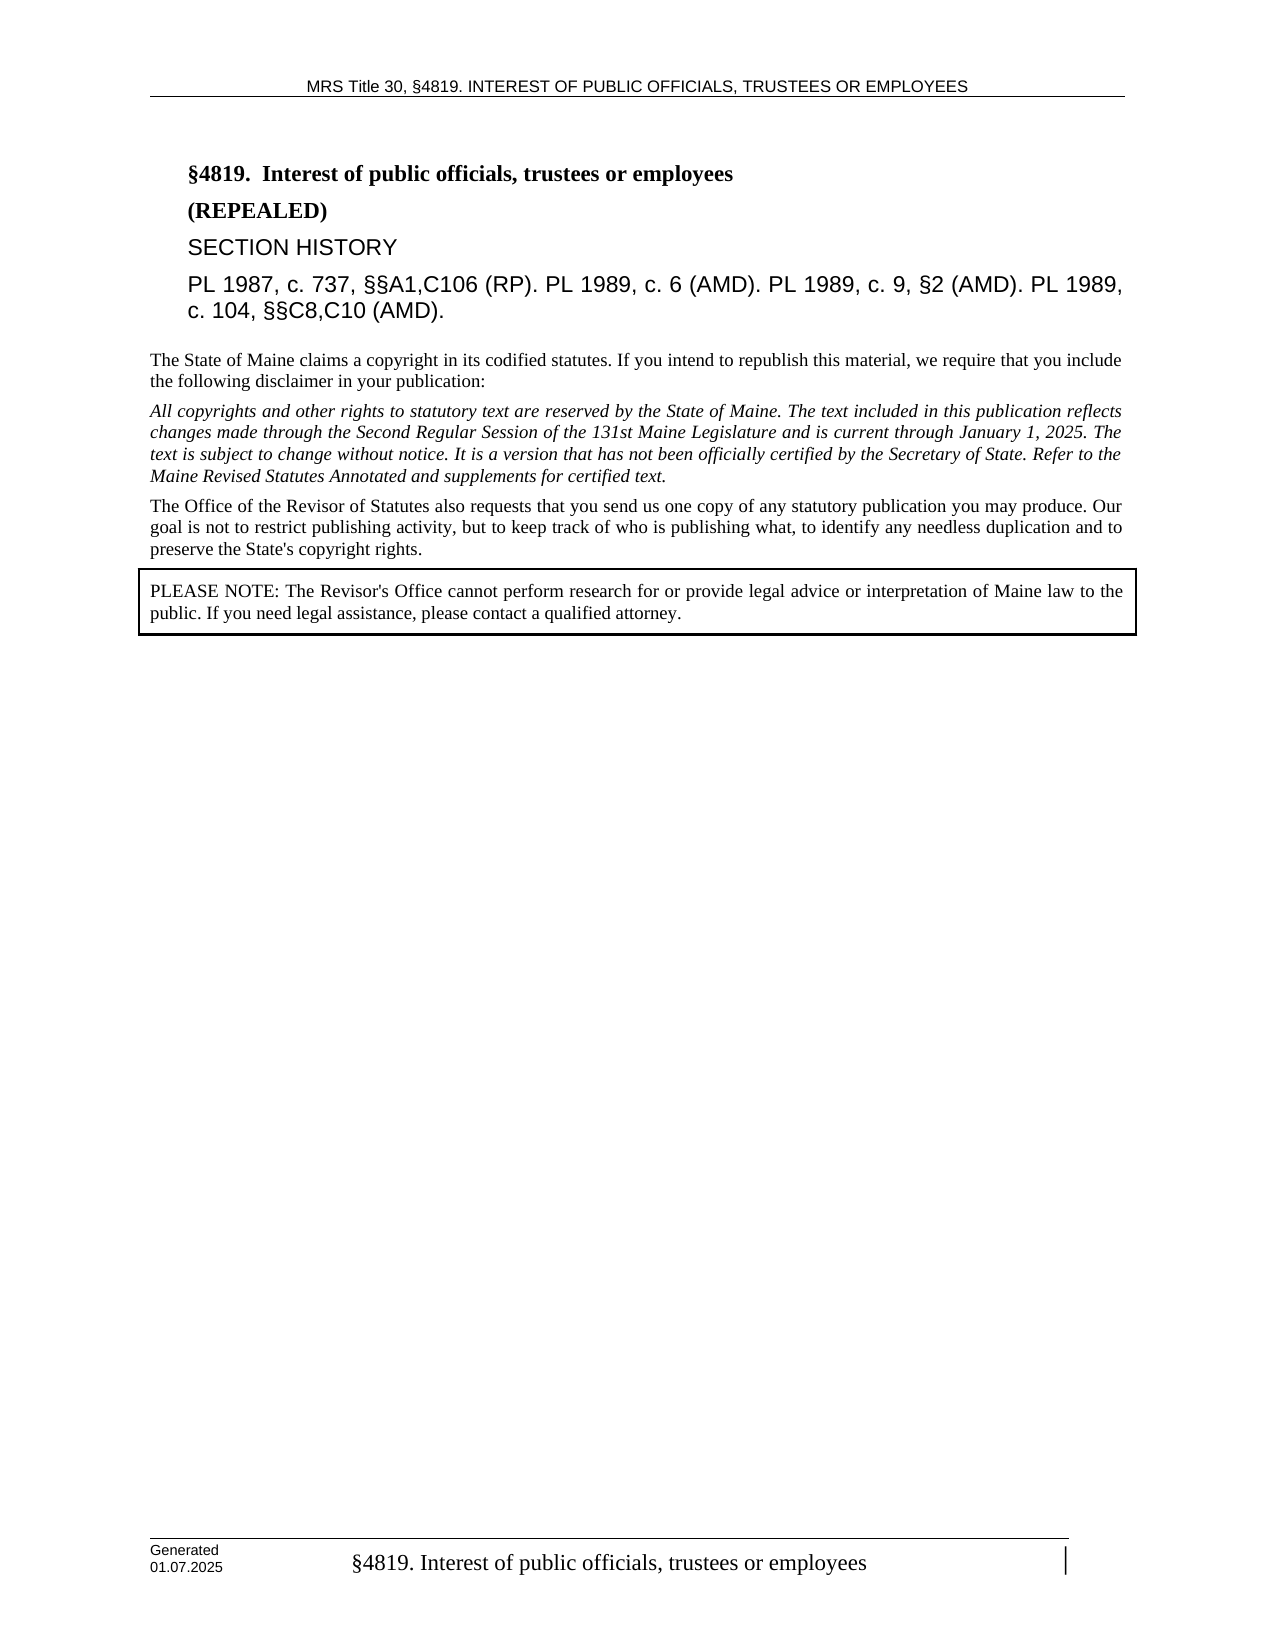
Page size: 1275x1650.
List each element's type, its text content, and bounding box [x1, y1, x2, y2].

text PLEASE NOTE: The Revisor's Office cannot perform research for or provide legal advice or interpretation of Maine law to the public. If you need legal assistance, please contact a qualified attorney. [140, 570, 1135, 633]
text §4819. Interest of public officials, trustees or employees [187, 160, 1125, 187]
text (REPEALED) [187, 197, 1125, 223]
text The Office of the Revisor of Statutes also requests that you send us one copy of any statutory publication you may produce. Our goal is not to restrict publishing activity, but to keep track of who is publishing what, to identify any needless duplication and to preserve the State's copyright rights. [150, 494, 1125, 559]
text PL 1987, c. 737, §§A1,C106 (RP). PL 1989, c. 6 (AMD). PL 1989, c. 9, §2 (AMD). PL 1989, c. 104, §§C8,C10 (AMD). [187, 271, 1125, 323]
text All copyrights and other rights to statutory text are reserved by the State of Maine. The text included in this publication reflects changes made through the Second Regular Session of the 131st Maine Legislature and is current through January 1, 2025 . The text is subject to change without notice. It is a version that has not been officially certified by the Secretary of State. Refer to the Maine Revised Statutes Annotated and supplements for certified text. [150, 400, 1125, 486]
text The State of Maine claims a copyright in its codified statutes. If you intend to republish this material, we require that you include the following disclaimer in your publication: [150, 348, 1125, 392]
text SECTION HISTORY [187, 234, 1125, 260]
